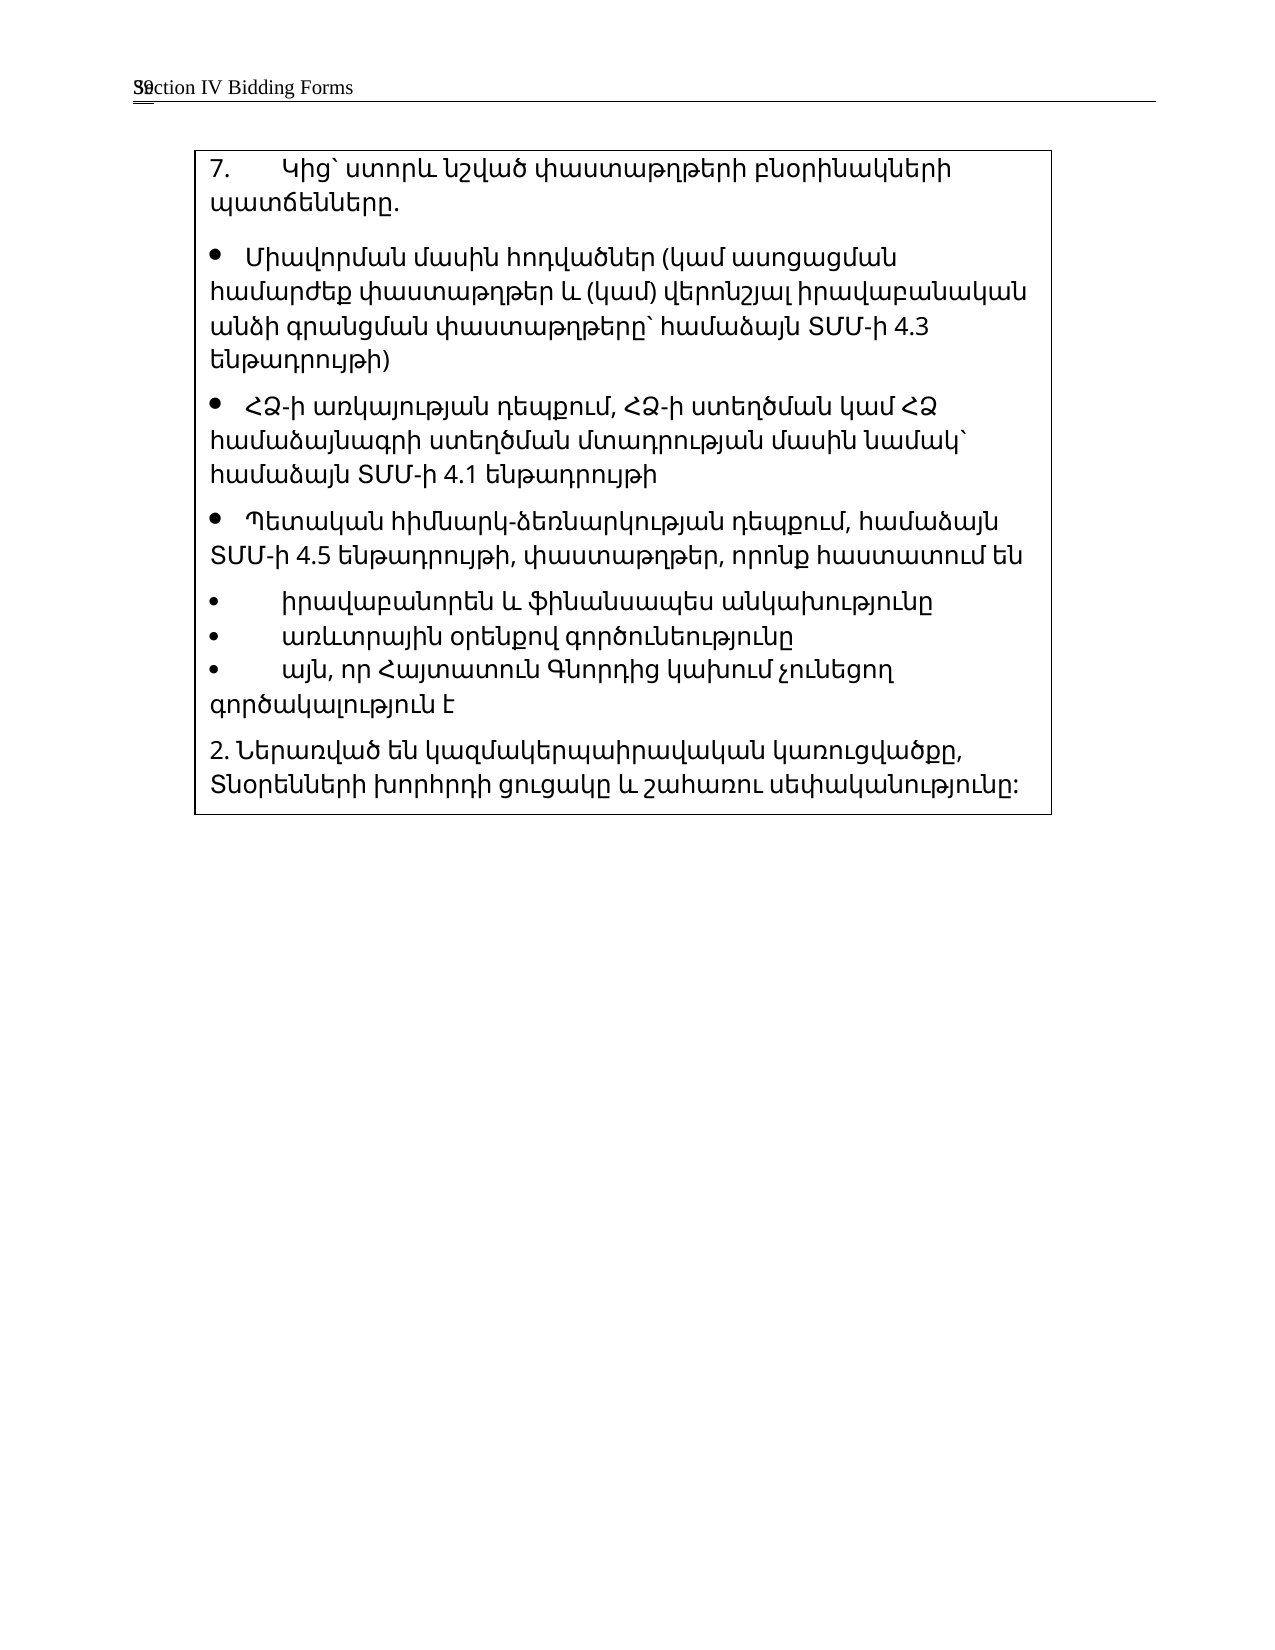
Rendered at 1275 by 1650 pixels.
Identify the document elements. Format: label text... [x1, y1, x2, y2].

table_cell 7. Կից` ստորև նշված փաստաթղթերի բնօրինակների պատճենները. Միավորման մասին հոդվածներ (կամ ասոցացման համարժեք փաստաթղթեր և (կամ) վերոնշյալ իրավաբանական անձի գրանցման փաստաթղթերը` համաձայն ՏՄՄ-ի 4.3 ենթադրույթի) ՀՁ-ի առկայության դեպքում, ՀՁ-ի ստեղծման կամ ՀՁ համաձայնագրի ստեղծման մտադրության մասին նամակ` համաձայն ՏՄՄ-ի 4.1 ենթադրույթի Պետական հիմնարկ-ձեռնարկության դեպքում, համաձայն ՏՄՄ-ի 4.5 ենթադրույթի, փաստաթղթեր, որոնք հաստատում են իրավաբանորեն և ֆինանսապես անկախությունը առևտրային օրենքով գործունեությունը այն, որ Հայտատուն Գնորդից կախում չունեցող գործակալություն է 2. Ներառված են կազմակերպաիրավական կառուցվածքը, Տնօրենների խորհրդի ցուցակը և շահառու սեփականությունը: [196, 151, 1051, 813]
